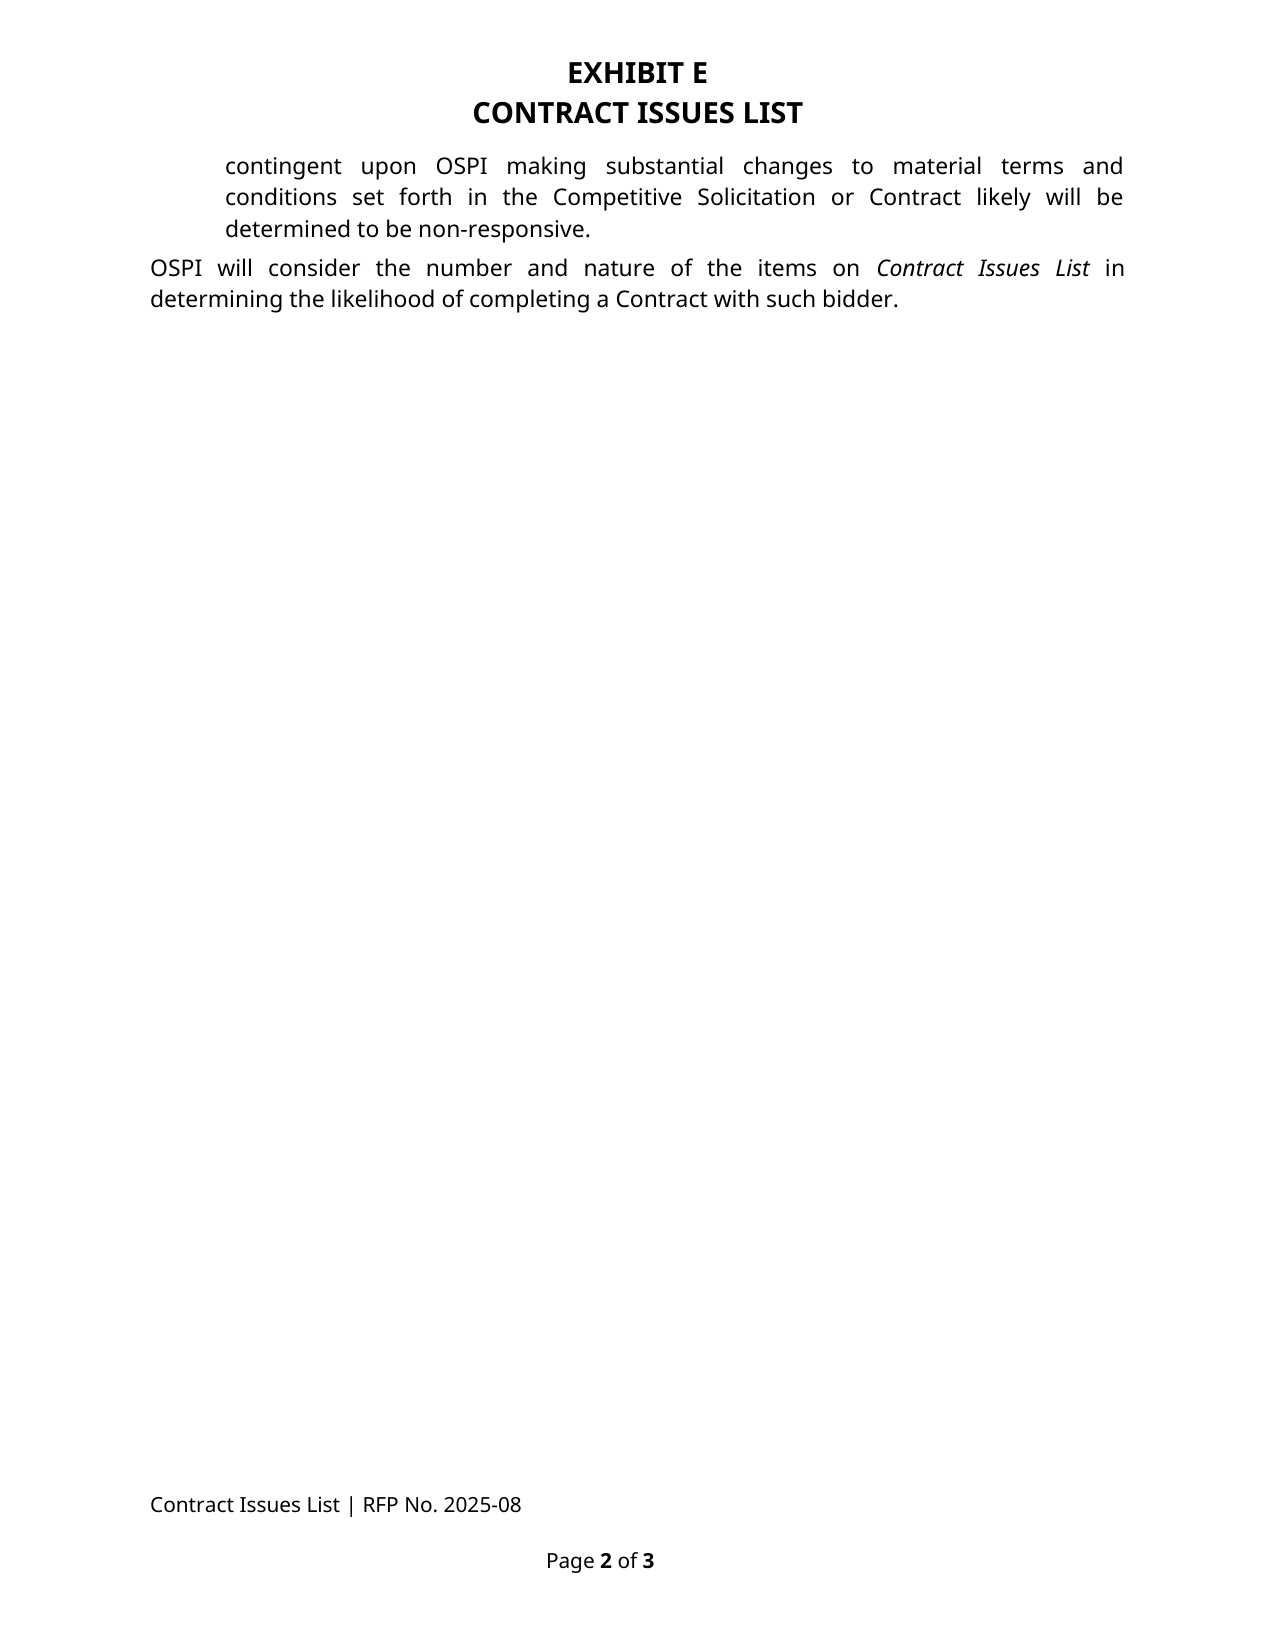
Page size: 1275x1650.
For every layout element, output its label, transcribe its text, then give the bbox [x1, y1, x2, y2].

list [187, 150, 1125, 244]
text OSPI will consider the number and nature of the items on Contract Issues List in determining the likelihood of completing a Contract with such bidder. [150, 252, 1125, 314]
